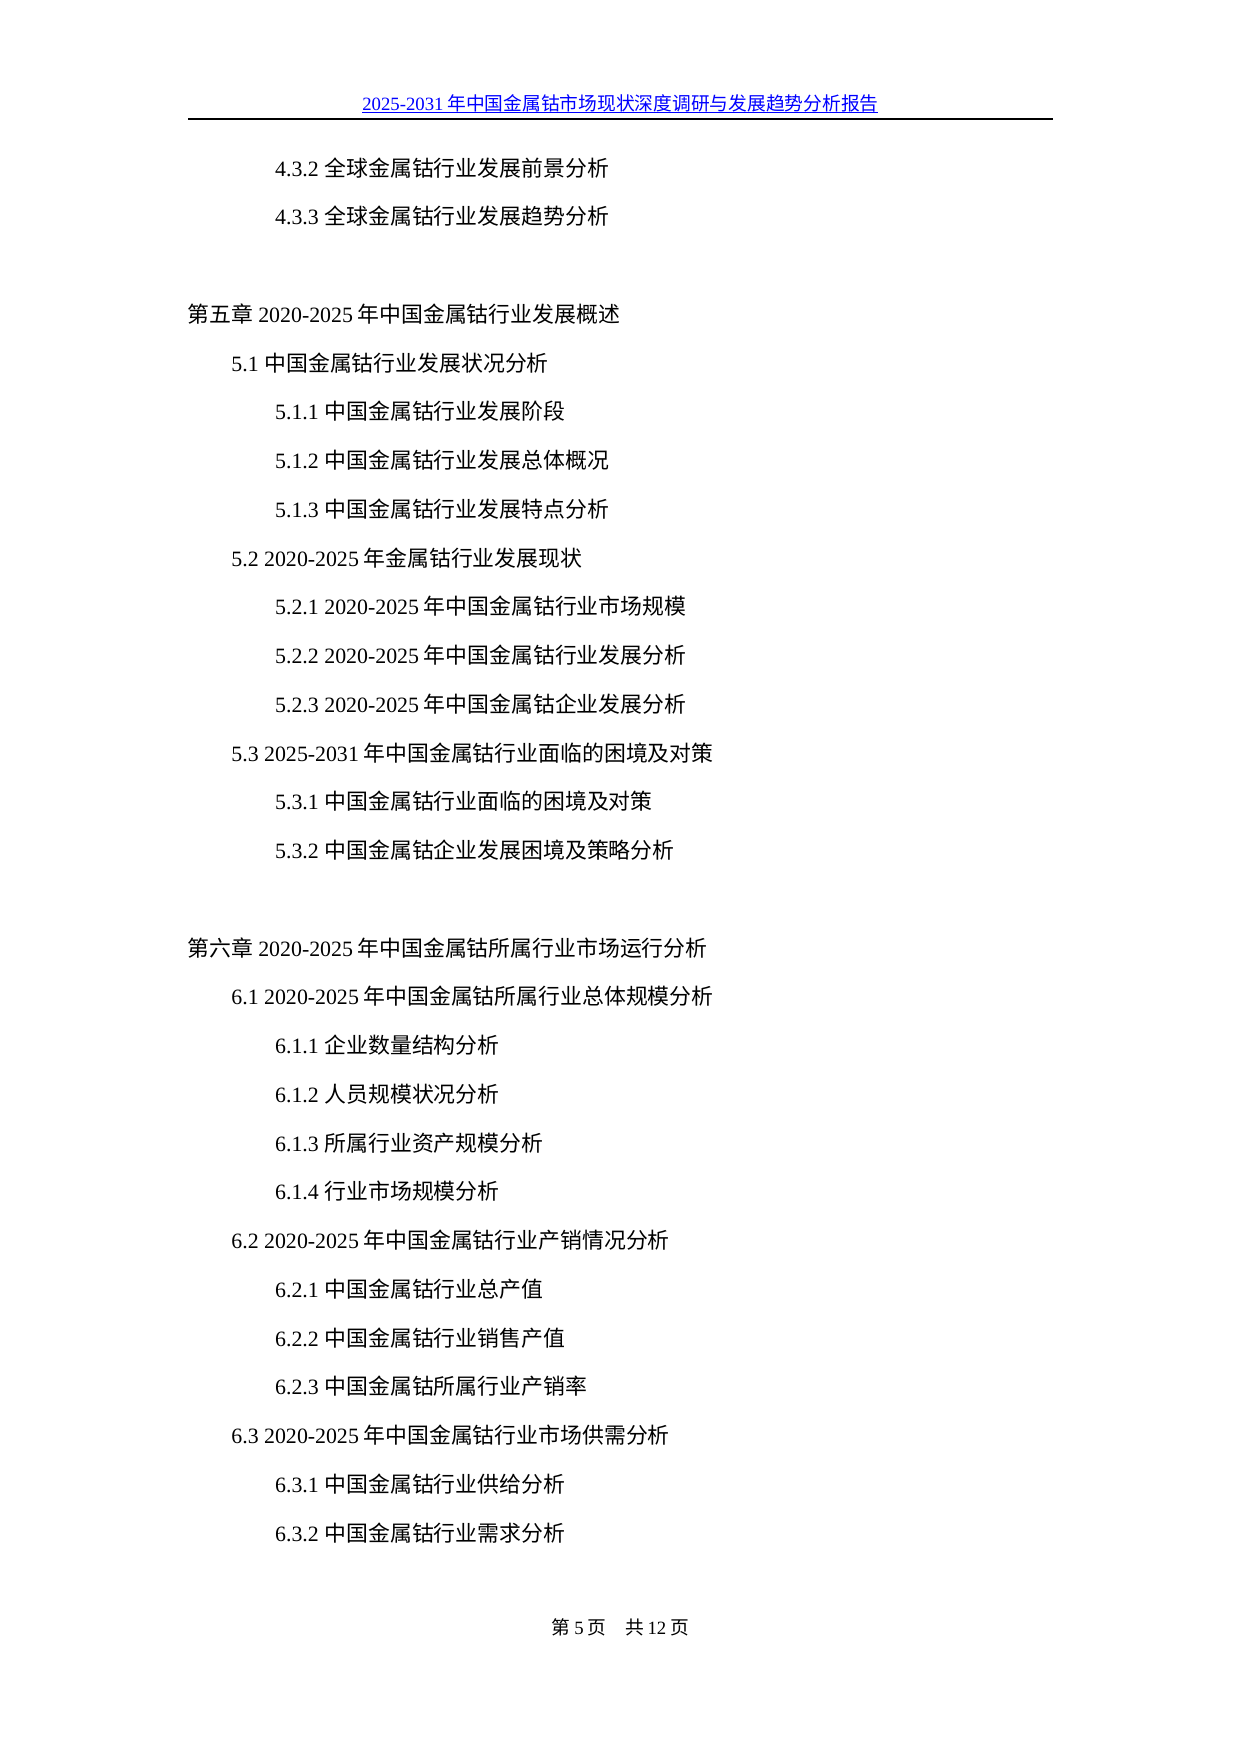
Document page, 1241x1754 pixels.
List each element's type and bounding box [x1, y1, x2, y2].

text [187, 150, 1053, 1548]
